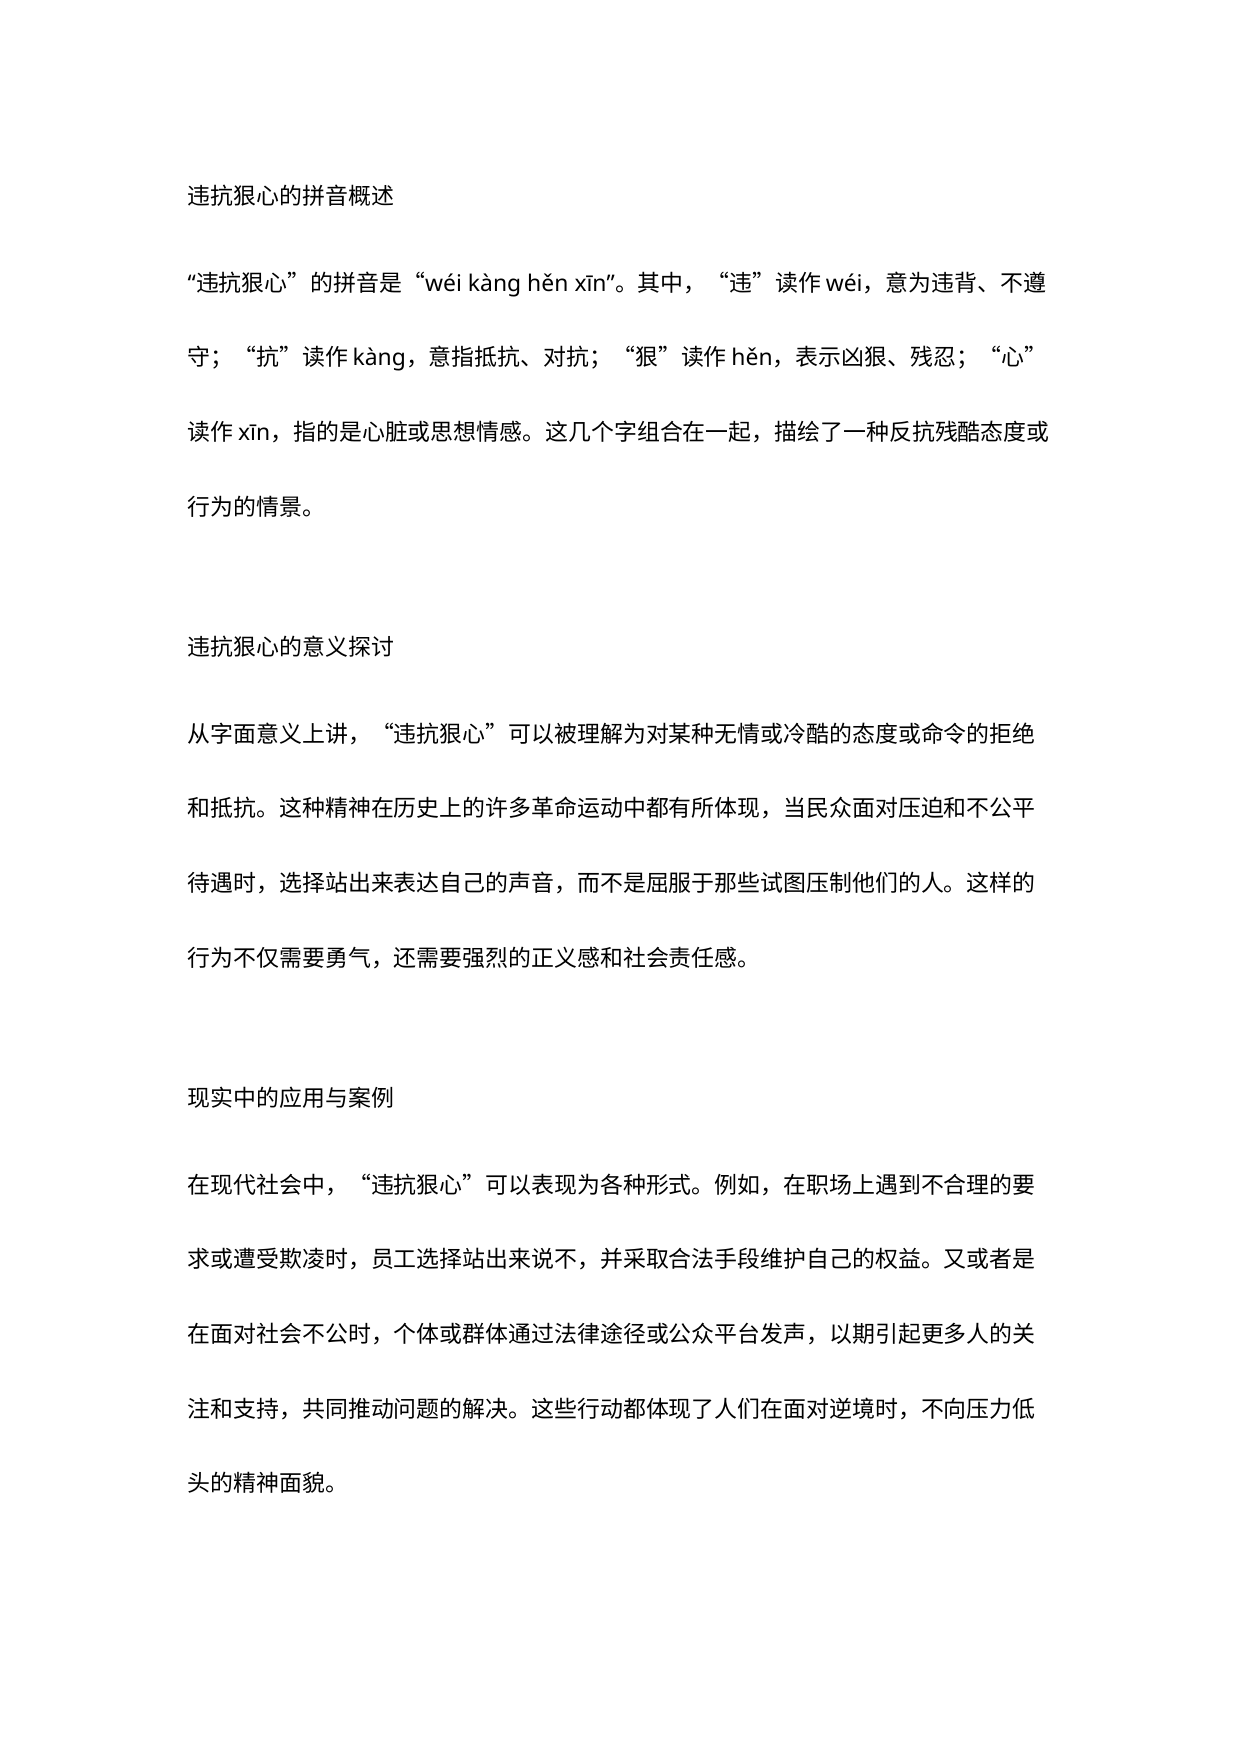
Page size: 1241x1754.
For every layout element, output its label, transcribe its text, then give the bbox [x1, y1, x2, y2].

text 在现代社会中，“违抗狠心”可以表现为各种形式。例如，在职场上遇到不合理的要求或遭受欺凌时，员工选择站出来说不，并采取合法手段维护自己的权益。又或者是在面对社会不公时，个体或群体通过法律途径或公众平台发声，以期引起更多人的关注和支持，共同推动问题的解决。这些行动都体现了人们在面对逆境时，不向压力低头的精神面貌。 [187, 1151, 1053, 1514]
text 现实中的应用与案例 [187, 1064, 1053, 1129]
text “违抗狠心”的拼音是“wéi kàng hěn xīn”。其中，“违”读作wéi，意为违背、不遵守；“抗”读作kàng，意指抵抗、对抗；“狠”读作hěn，表示凶狠、残忍；“心”读作xīn，指的是心脏或思想情感。这几个字组合在一起，描绘了一种反抗残酷态度或行为的情景。 [187, 248, 1053, 538]
text 从字面意义上讲，“违抗狠心”可以被理解为对某种无情或冷酷的态度或命令的拒绝和抵抗。这种精神在历史上的许多革命运动中都有所体现，当民众面对压迫和不公平待遇时，选择站出来表达自己的声音，而不是屈服于那些试图压制他们的人。这样的行为不仅需要勇气，还需要强烈的正义感和社会责任感。 [187, 699, 1053, 989]
text 违抗狠心的意义探讨 [187, 613, 1053, 678]
text 违抗狠心的拼音概述 [187, 162, 1053, 227]
